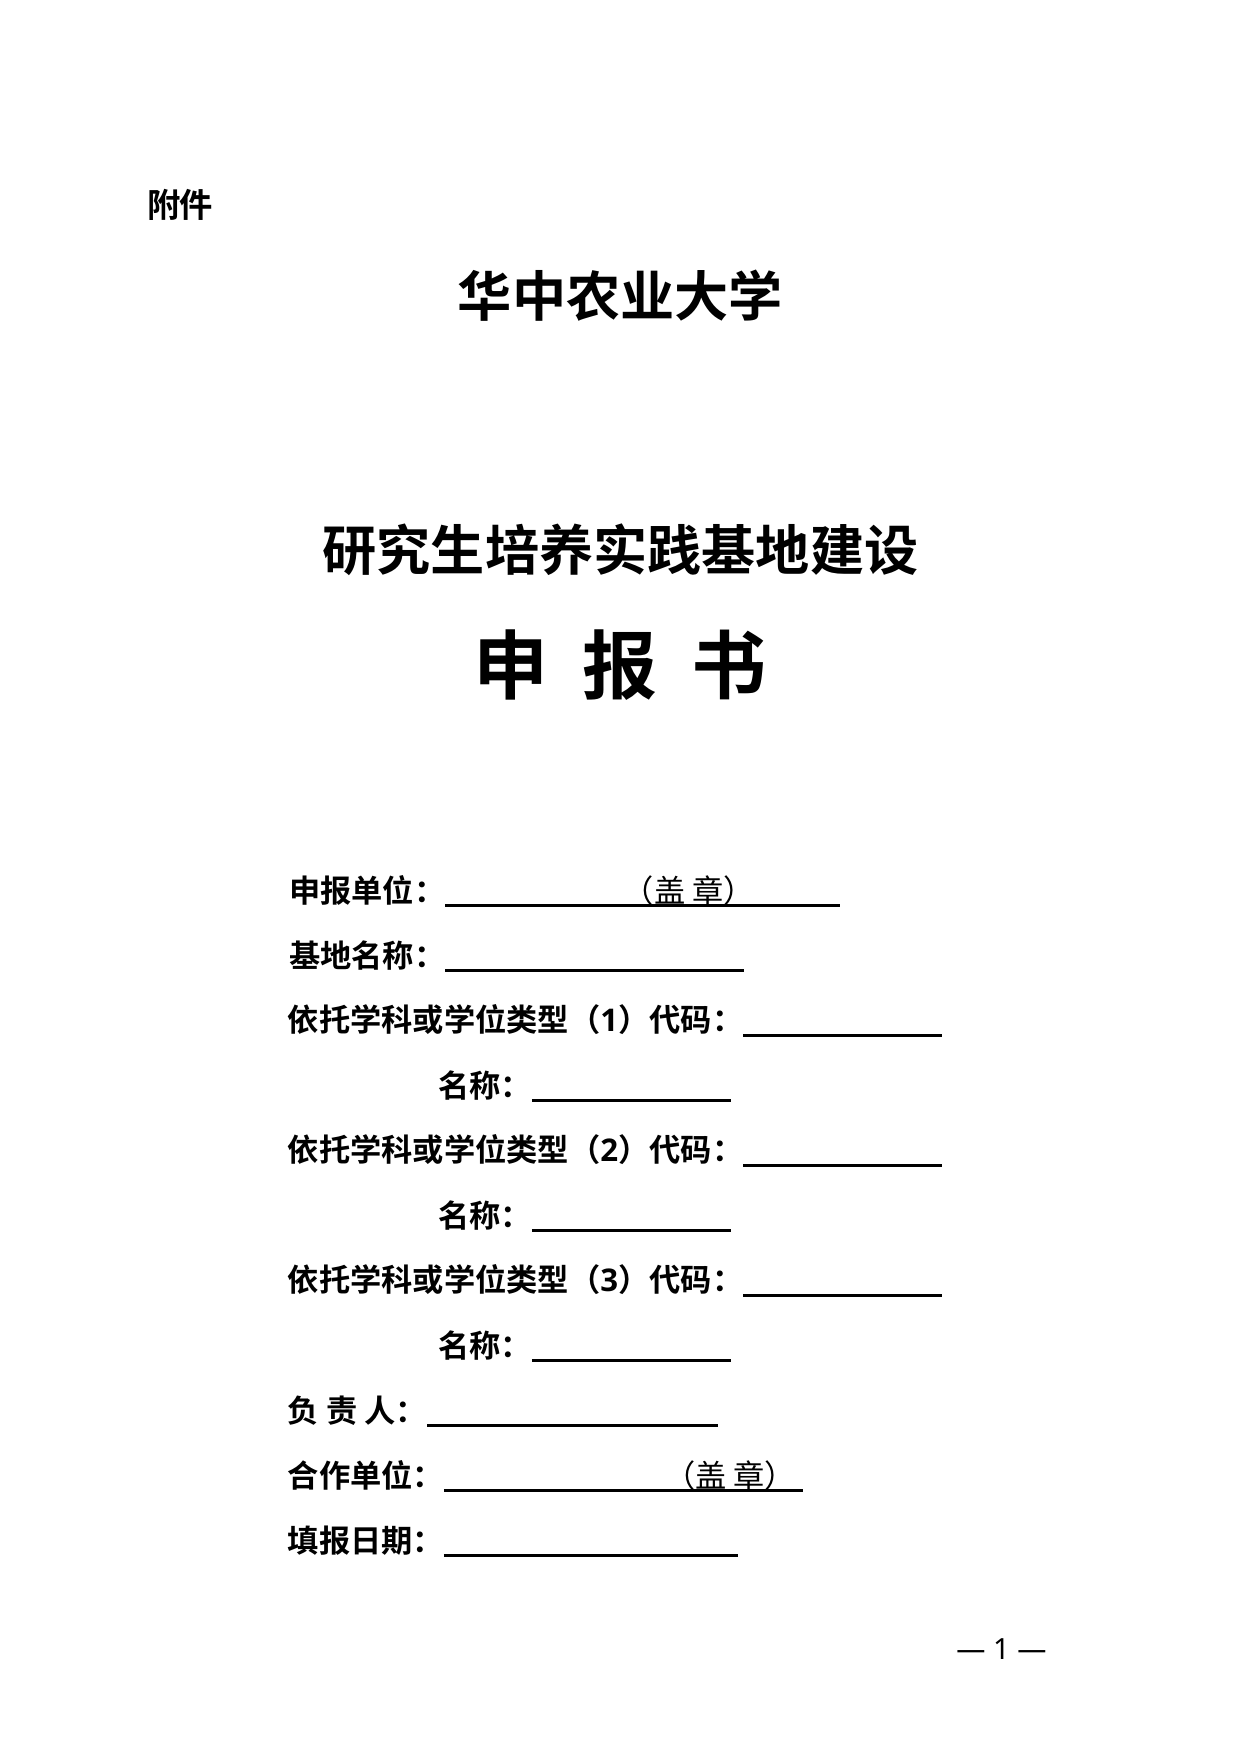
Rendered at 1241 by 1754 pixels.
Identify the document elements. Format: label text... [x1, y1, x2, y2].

text 申 报 书 [148, 596, 1092, 726]
text 填报日期： [148, 1506, 1092, 1571]
text 基地名称： [148, 921, 1092, 986]
text 合作单位： （盖 章） [148, 1441, 1092, 1506]
text 依托学科或学位类型（2）代码： [148, 1116, 1092, 1181]
text 研究生培养实践基地建设 [148, 498, 1092, 596]
text 名称： [148, 1181, 1092, 1246]
text 名称： [148, 1311, 1092, 1376]
text 附件 [148, 171, 1092, 236]
text 负 责 人： [148, 1376, 1092, 1441]
text 依托学科或学位类型（3）代码： [148, 1246, 1092, 1311]
text 华中农业大学 [148, 244, 1092, 341]
text 依托学科或学位类型（1）代码： [148, 986, 1092, 1051]
text 名称： [148, 1051, 1092, 1116]
text 申报单位： （盖 章） [148, 856, 1092, 921]
